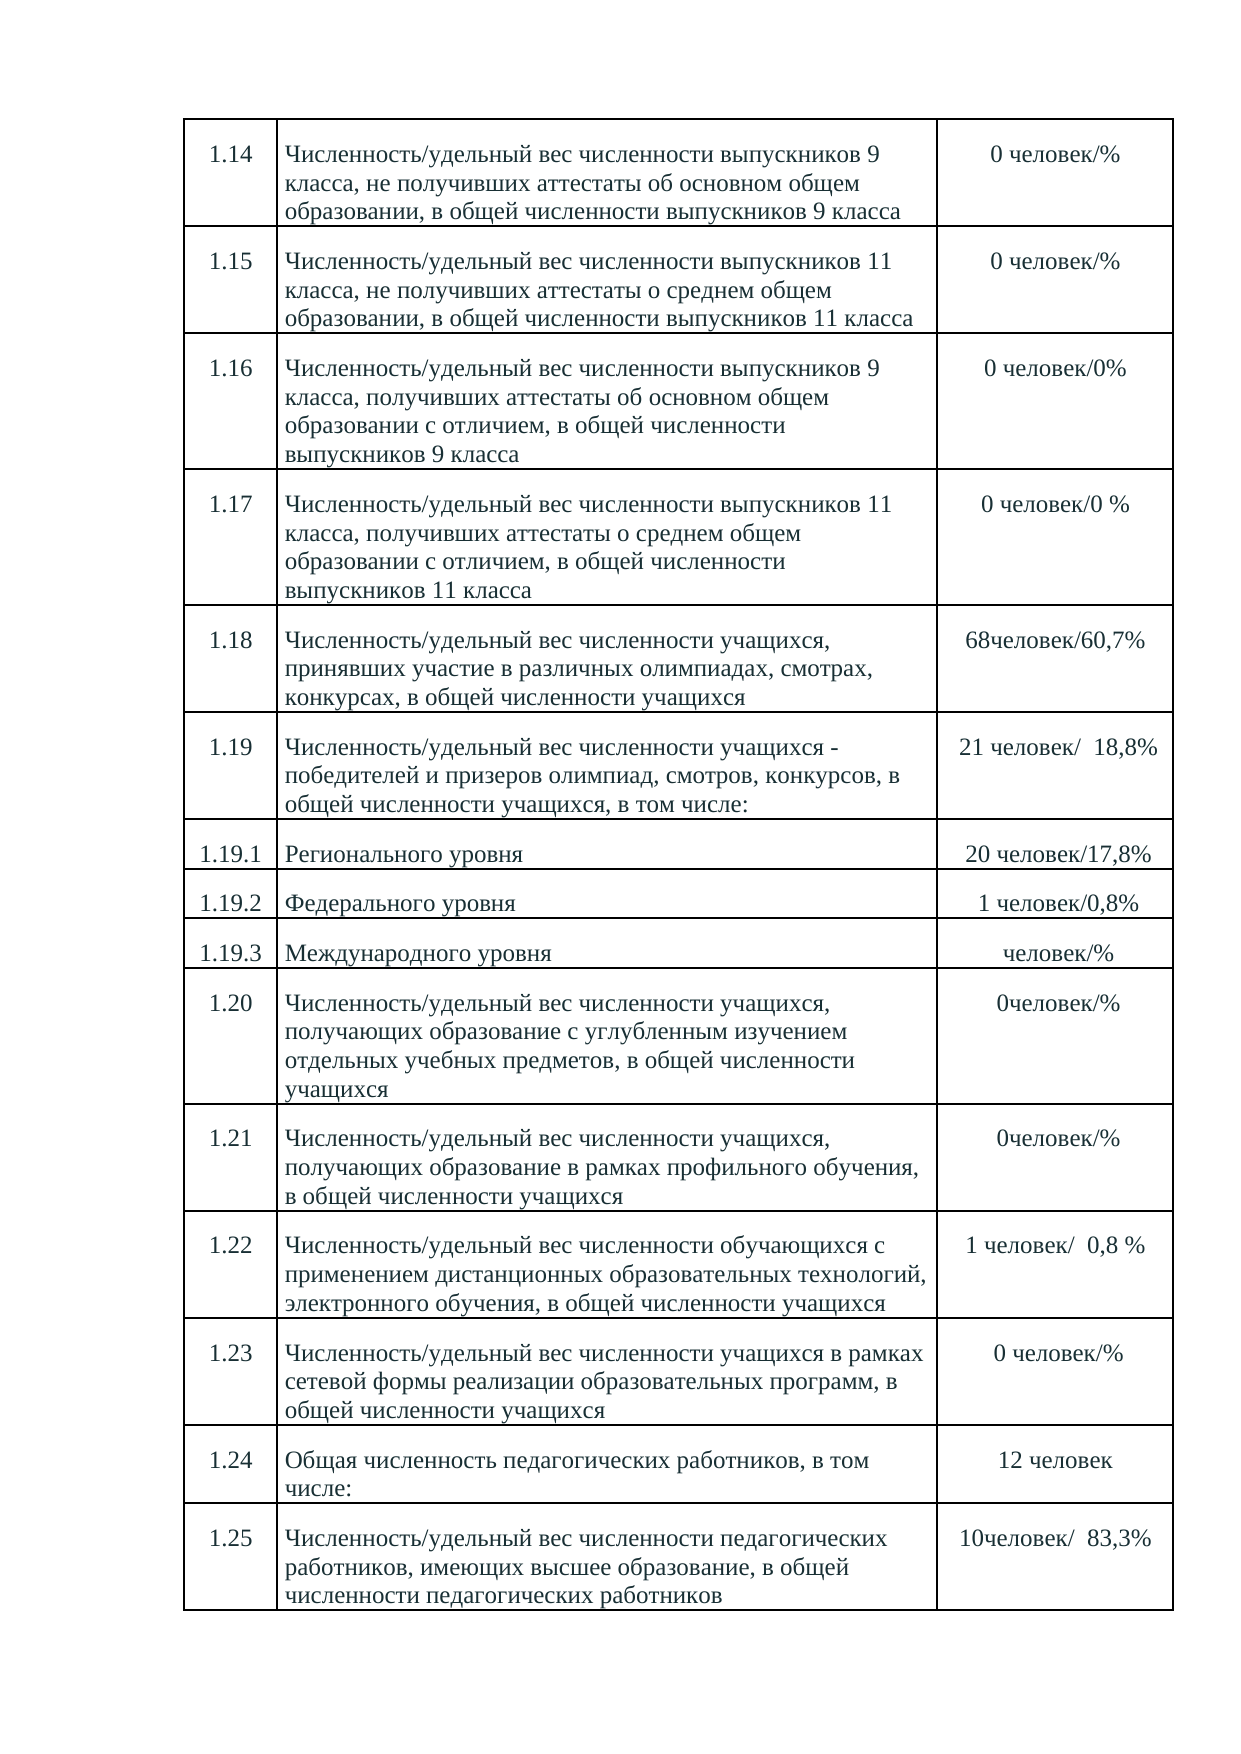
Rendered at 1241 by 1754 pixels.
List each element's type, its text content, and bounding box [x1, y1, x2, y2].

table_cell 1.20 [185, 969, 276, 1103]
table_cell 1.14 [185, 120, 276, 225]
table_cell 1.19.2 [185, 870, 276, 917]
table_cell 68человек/60,7% [938, 606, 1172, 711]
table_cell 1.24 [185, 1426, 276, 1502]
table_cell 1.21 [185, 1105, 276, 1210]
table_cell Численность/удельный вес численности выпускников 11 класса, не получивших аттестаты о среднем общем образовании, в общей численности выпускников 11 класса [278, 227, 936, 332]
table_cell 1.25 [185, 1504, 276, 1609]
table_cell 1.22 [185, 1212, 276, 1317]
table_cell 0 человек/0 % [938, 470, 1172, 604]
table_cell Численность/удельный вес численности учащихся, принявших участие в различных олимпиадах, смотрах, конкурсах, в общей численности учащихся [278, 606, 936, 711]
table_cell 1.17 [185, 470, 276, 604]
table_cell 0 человек/% [938, 120, 1172, 225]
table_cell 1.19.3 [185, 919, 276, 967]
table_cell 20 человек/17,8% [938, 820, 1172, 868]
table_cell 1 человек/0,8% [938, 870, 1172, 917]
table_cell человек/% [938, 919, 1172, 967]
table_cell 0 человек/0% [938, 334, 1172, 468]
table_cell 1.16 [185, 334, 276, 468]
table_cell Численность/удельный вес численности учащихся в рамках сетевой формы реализации образовательных программ, в общей численности учащихся [278, 1319, 936, 1424]
table_cell Численность/удельный вес численности педагогических работников, имеющих высшее образование, в общей численности педагогических работников [278, 1504, 936, 1609]
table_cell 1.19.1 [185, 820, 276, 868]
table_cell 1.23 [185, 1319, 276, 1424]
table_cell 10человек/ 83,3% [938, 1504, 1172, 1609]
table_cell 1.18 [185, 606, 276, 711]
table_cell 1 человек/ 0,8 % [938, 1212, 1172, 1317]
table_cell 21 человек/ 18,8% [938, 713, 1172, 818]
table_cell Численность/удельный вес численности выпускников 9 класса, получивших аттестаты об основном общем образовании с отличием, в общей численности выпускников 9 класса [278, 334, 936, 468]
table_cell Федерального уровня [278, 870, 936, 917]
table_cell Регионального уровня [278, 820, 936, 868]
table_cell 1.19 [185, 713, 276, 818]
table_cell Численность/удельный вес численности выпускников 11 класса, получивших аттестаты о среднем общем образовании с отличием, в общей численности выпускников 11 класса [278, 470, 936, 604]
table_cell 1.15 [185, 227, 276, 332]
table_cell 0 человек/% [938, 227, 1172, 332]
table_cell Численность/удельный вес численности учащихся - победителей и призеров олимпиад, смотров, конкурсов, в общей численности учащихся, в том числе: [278, 713, 936, 818]
table_cell 0человек/% [938, 1105, 1172, 1210]
table_cell Общая численность педагогических работников, в том числе: [278, 1426, 936, 1502]
table_cell 12 человек [938, 1426, 1172, 1502]
table_cell Численность/удельный вес численности учащихся, получающих образование с углубленным изучением отдельных учебных предметов, в общей численности учащихся [278, 969, 936, 1103]
table_cell Численность/удельный вес численности учащихся, получающих образование в рамках профильного обучения, в общей численности учащихся [278, 1105, 936, 1210]
table_cell 0человек/% [938, 969, 1172, 1103]
table_cell 0 человек/% [938, 1319, 1172, 1424]
table_cell Численность/удельный вес численности выпускников 9 класса, не получивших аттестаты об основном общем образовании, в общей численности выпускников 9 класса [278, 120, 936, 225]
table_cell Численность/удельный вес численности обучающихся с применением дистанционных образовательных технологий, электронного обучения, в общей численности учащихся [278, 1212, 936, 1317]
table_cell Международного уровня [278, 919, 936, 967]
